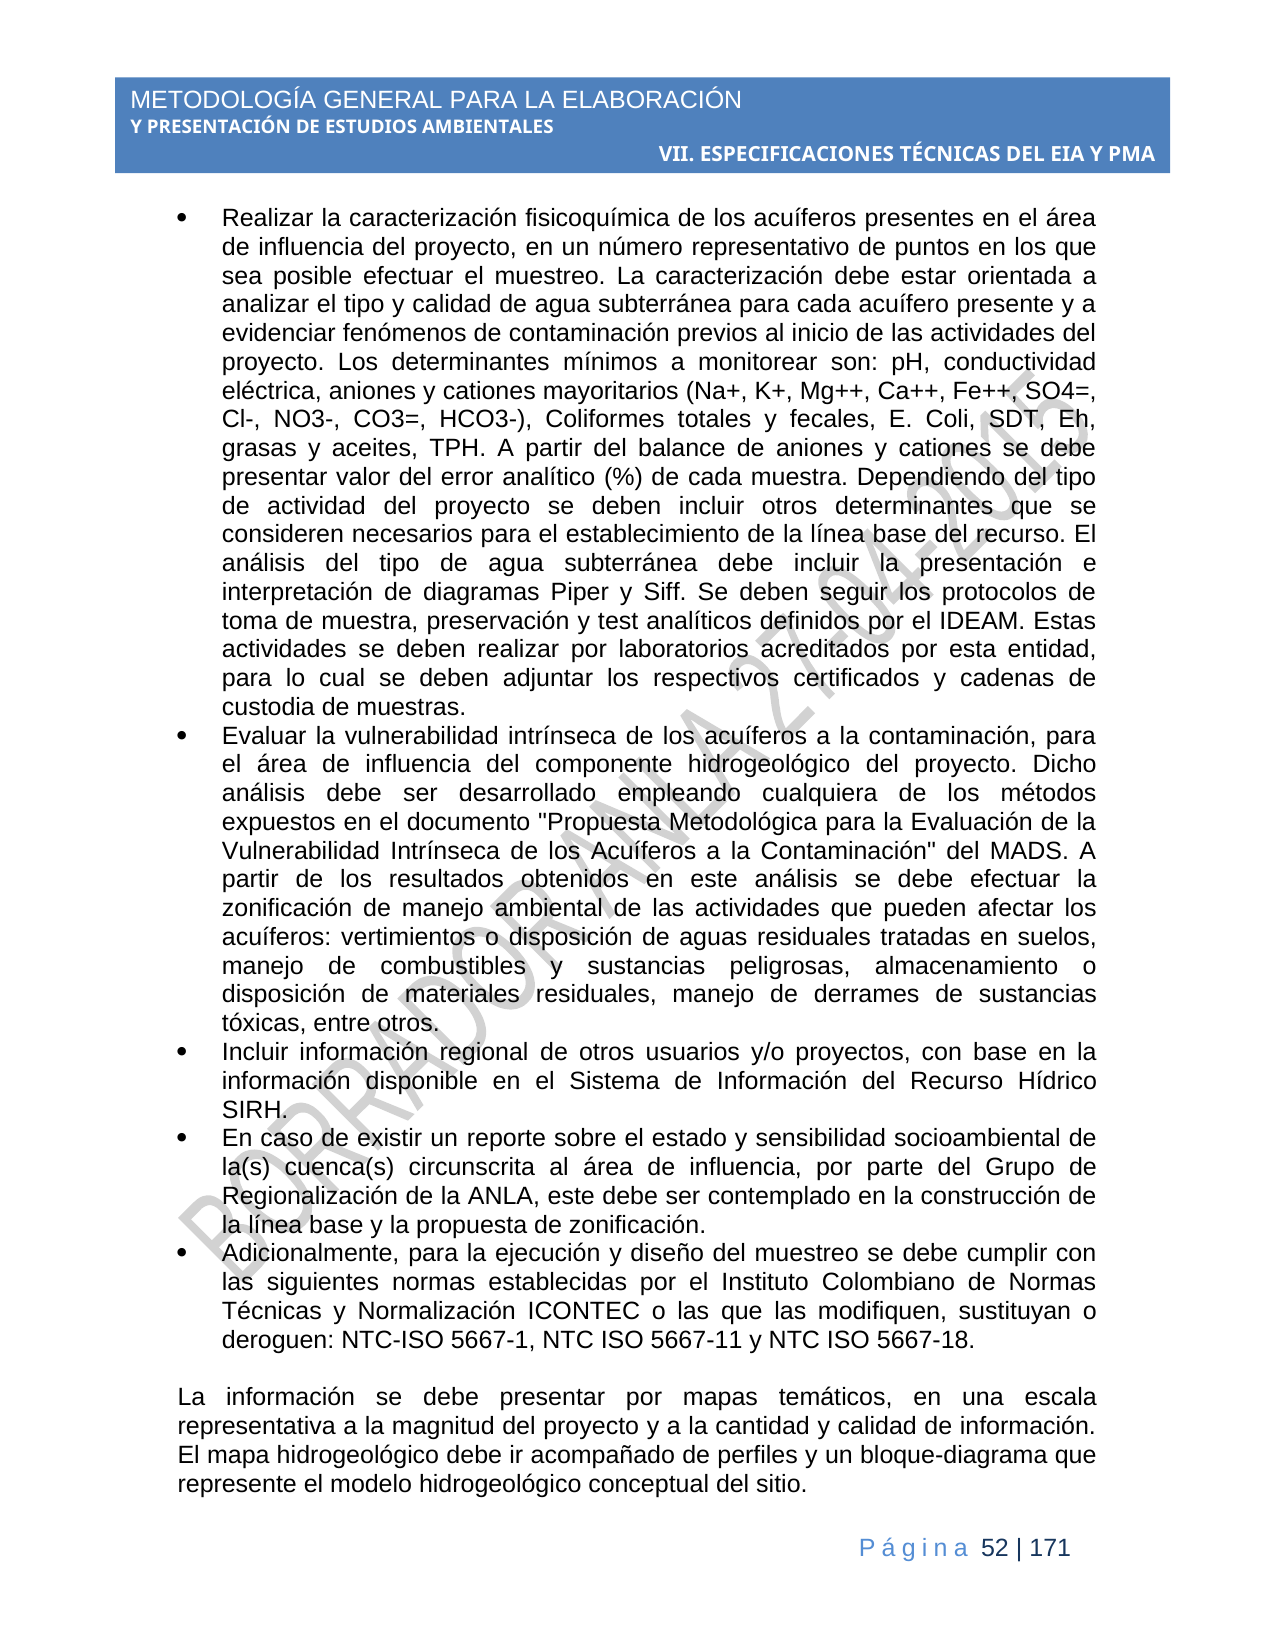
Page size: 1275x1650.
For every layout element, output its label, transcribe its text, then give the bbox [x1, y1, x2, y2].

list Adicionalmente, para la ejecución y diseño del muestreo se debe cumplir con las siguientes normas establecidas por el Instituto Colombiano de Normas Técnicas y Normalización ICONTEC o las que las modifiquen, sustituyan o deroguen: NTC-ISO 5667-1, NTC ISO 5667-11 y NTC ISO 5667-18. [177, 1238, 1098, 1353]
list Incluir información regional de otros usuarios y/o proyectos, con base en la información disponible en el Sistema de Información del Recurso Hídrico SIRH. [177, 1037, 1098, 1123]
list En caso de existir un reporte sobre el estado y sensibilidad socioambiental de la(s) cuenca(s) circunscrita al área de influencia, por parte del Grupo de Regionalización de la ANLA, este debe ser contemplado en la construcción de la línea base y la propuesta de zonificación. [177, 1123, 1098, 1238]
text La información se debe presentar por mapas temáticos, en una escala representativa a la magnitud del proyecto y a la cantidad y calidad de información. El mapa hidrogeológico debe ir acompañado de perfiles y un bloque-diagrama que represente el modelo hidrogeológico conceptual del sitio. [177, 1382, 1098, 1497]
list Realizar la caracterización fisicoquímica de los acuíferos presentes en el área de influencia del proyecto, en un número representativo de puntos en los que sea posible efectuar el muestreo. La caracterización debe estar orientada a analizar el tipo y calidad de agua subterránea para cada acuífero presente y a evidenciar fenómenos de contaminación previos al inicio de las actividades del proyecto. Los determinantes mínimos a monitorear son: pH, conductividad eléctrica, aniones y cationes mayoritarios (Na+, K+, Mg++, Ca++, Fe++, SO4=, Cl-, NO3-, CO3=, HCO3-), Coliformes totales y fecales, E. Coli, SDT, Eh, grasas y aceites, TPH. A partir del balance de aniones y cationes se debe presentar valor del error analítico (%) de cada muestra. Dependiendo del tipo de actividad del proyecto se deben incluir otros determinantes que se consideren necesarios para el establecimiento de la línea base del recurso. El análisis del tipo de agua subterránea debe incluir la presentación e interpretación de diagramas Piper y Siff. Se deben seguir los protocolos de toma de muestra, preservación y test analíticos definidos por el IDEAM. Estas actividades se deben realizar por laboratorios acreditados por esta entidad, para lo cual se deben adjuntar los respectivos certificados y cadenas de custodia de muestras. [177, 203, 1098, 721]
list Evaluar la vulnerabilidad intrínseca de los acuíferos a la contaminación, para el área de influencia del componente hidrogeológico del proyecto. Dicho análisis debe ser desarrollado empleando cualquiera de los métodos expuestos en el documento "Propuesta Metodológica para la Evaluación de la Vulnerabilidad Intrínseca de los Acuíferos a la Contaminación" del MADS. A partir de los resultados obtenidos en este análisis se debe efectuar la zonificación de manejo ambiental de las actividades que pueden afectar los acuíferos: vertimientos o disposición de aguas residuales tratadas en suelos, manejo de combustibles y sustancias peligrosas, almacenamiento o disposición de materiales residuales, manejo de derrames de sustancias tóxicas, entre otros. [177, 721, 1098, 1037]
